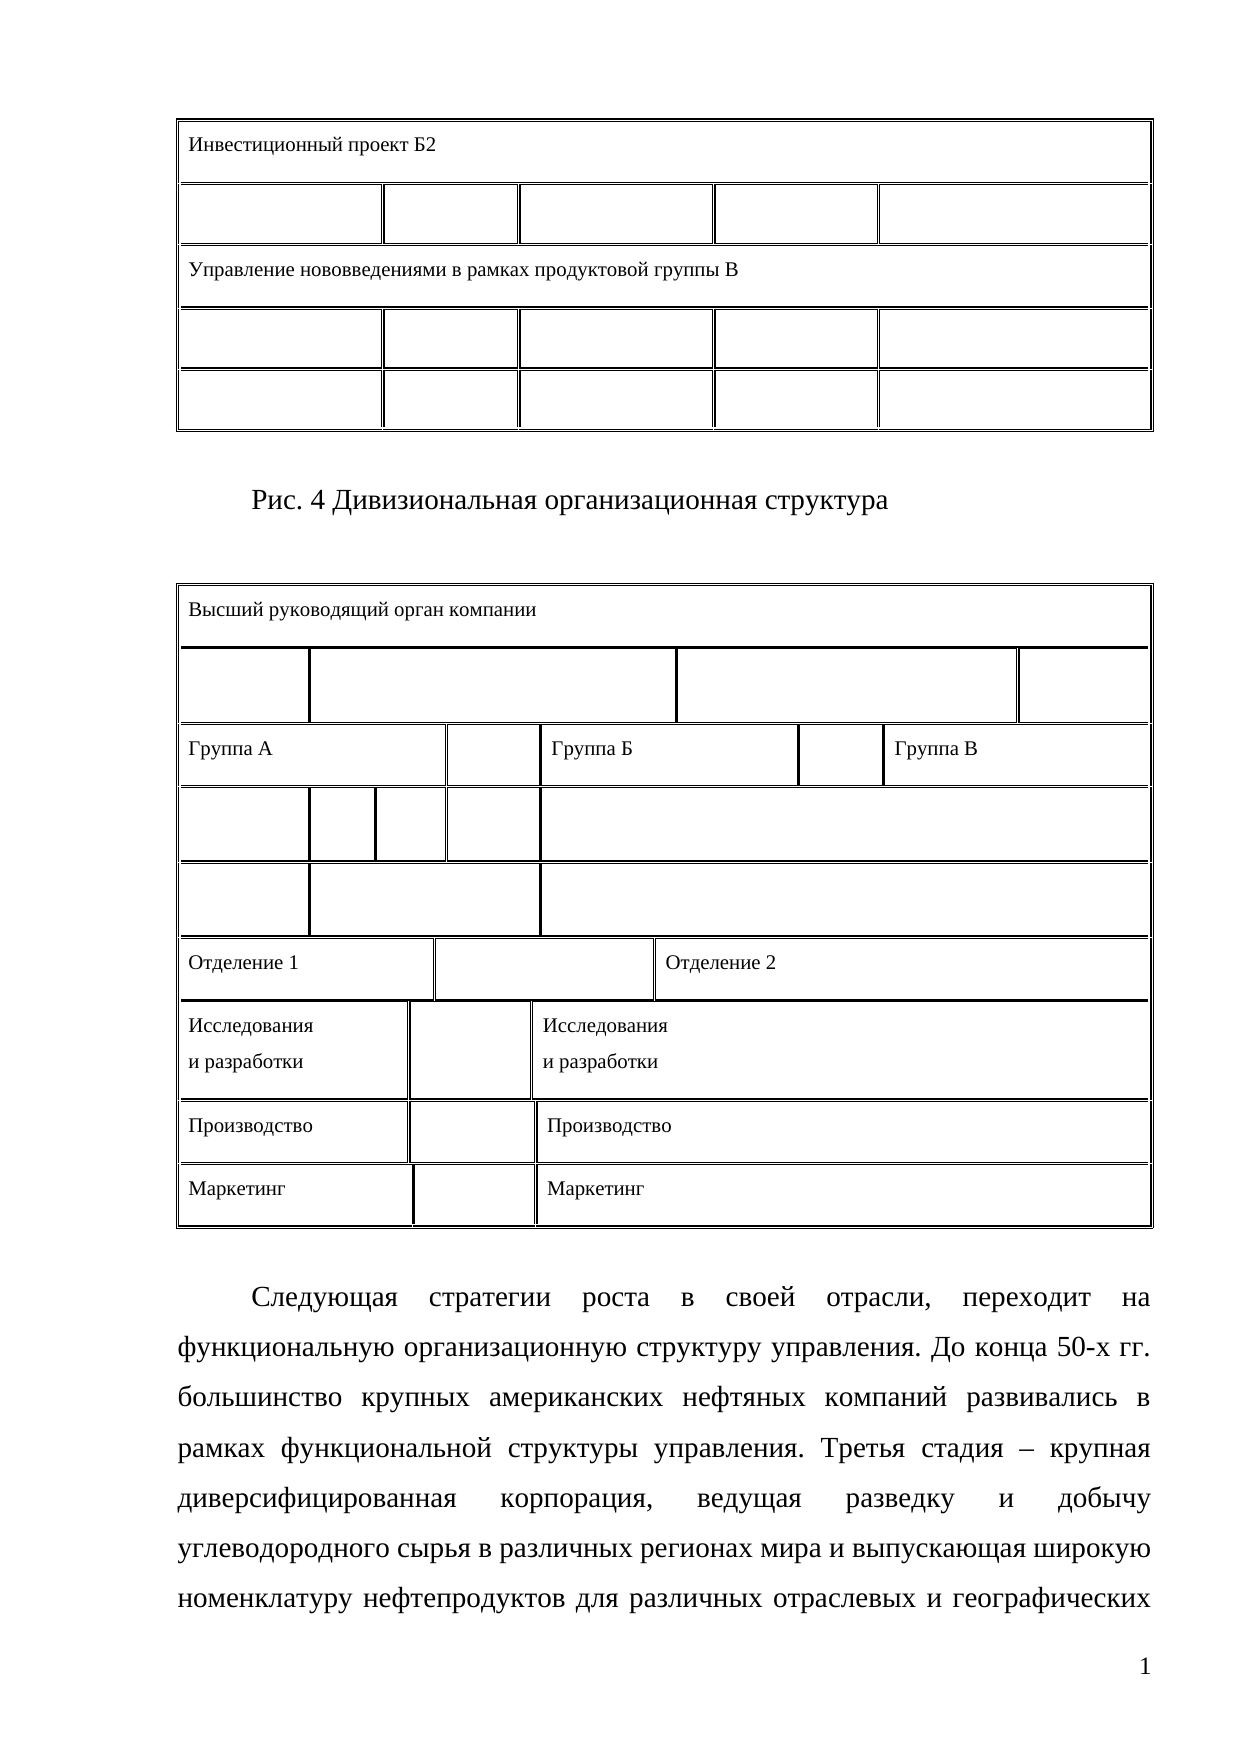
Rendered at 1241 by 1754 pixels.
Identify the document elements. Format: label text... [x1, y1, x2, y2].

table_cell [542, 860, 1151, 935]
table_cell [179, 367, 383, 428]
table_cell [521, 185, 712, 243]
table_cell [880, 306, 1151, 367]
table_cell [385, 185, 517, 243]
table_cell Исследования и разработки [533, 999, 1150, 1098]
table_cell [383, 367, 519, 428]
table_cell Группа А [179, 721, 445, 785]
table_cell Отделение 2 [656, 935, 1151, 999]
table_cell [540, 785, 1152, 860]
table_cell Группа Б [542, 725, 797, 785]
table_header Высший руководящий орган компании [179, 586, 1150, 646]
table_cell [879, 367, 1151, 428]
table_cell [519, 367, 714, 428]
table_cell Маркетинг [177, 1162, 413, 1225]
table_cell Производство [538, 1098, 1151, 1162]
table_cell [411, 1102, 534, 1162]
table_cell [385, 310, 517, 367]
table_cell [413, 1162, 536, 1225]
table_cell [716, 310, 877, 367]
table_cell [177, 182, 383, 243]
table_cell [179, 306, 381, 367]
table_cell [678, 649, 1016, 721]
table_cell [179, 860, 308, 935]
table_cell [521, 310, 712, 367]
table_cell Производство [179, 1098, 407, 1162]
table_cell Инвестиционный проект Б2 [179, 122, 1150, 182]
table_cell [311, 788, 374, 860]
table_cell [714, 371, 879, 428]
table_cell Группа В [885, 721, 1151, 785]
table_cell [411, 1002, 530, 1098]
table_cell Управление нововведениями в рамках продуктовой группы В [177, 243, 1152, 306]
table_cell Маркетинг [536, 1162, 1152, 1225]
table_cell [1020, 646, 1150, 721]
table_cell [448, 725, 539, 785]
table_cell [377, 788, 445, 860]
table_cell [448, 788, 539, 860]
table_cell [179, 646, 308, 721]
table_cell [879, 182, 1152, 243]
text Рис. 4 Дивизиональная организационная структура [177, 482, 1152, 516]
table_cell [311, 649, 675, 721]
table_cell Отделение 1 [179, 935, 433, 999]
table_cell [311, 864, 539, 935]
table_cell [800, 725, 882, 785]
table_cell [716, 185, 877, 243]
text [177, 1279, 1152, 1614]
table_cell [177, 785, 309, 860]
table_cell Исследования и разработки [179, 999, 407, 1098]
table_cell [436, 939, 653, 999]
